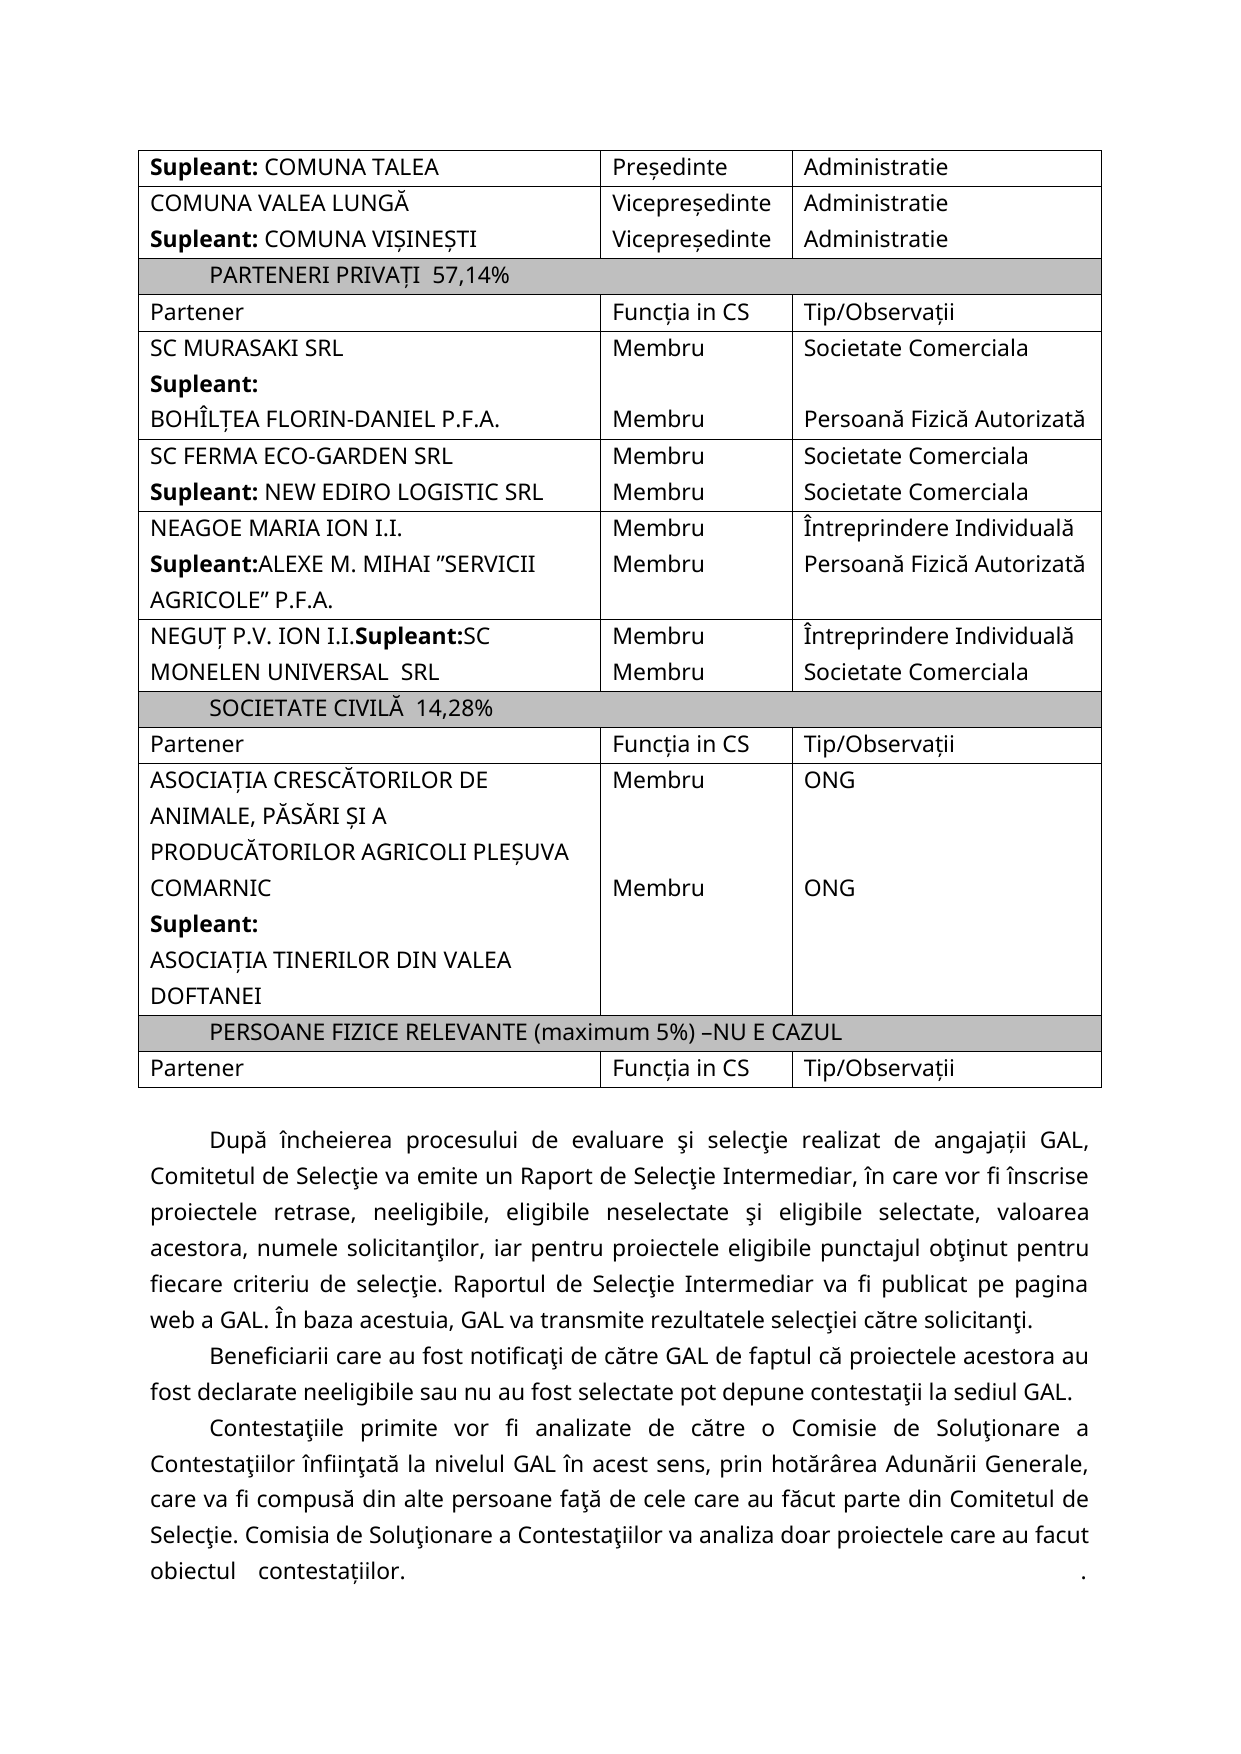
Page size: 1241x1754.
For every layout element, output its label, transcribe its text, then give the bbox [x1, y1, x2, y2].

text Beneficiarii care au fost notificaţi de către GAL de faptul că proiectele acestora au fost declarate neeligibile sau nu au fost selectate pot depune contestaţii la sediul GAL. [150, 1340, 1090, 1407]
table_cell ONG ONG [793, 764, 1101, 1015]
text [150, 1412, 1090, 1587]
table_cell Funcţia in CS [601, 295, 792, 331]
table_cell Membru Membru [601, 440, 792, 511]
table_cell Întreprindere Individuală Societate Comerciala [793, 620, 1101, 691]
table_cell Partener [139, 728, 600, 763]
table_cell Întreprindere Individuală Persoană Fizică Autorizată [793, 512, 1101, 619]
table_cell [601, 151, 792, 186]
table_cell Membru Membru [601, 512, 792, 619]
table_cell Tip/Observaţii [793, 728, 1101, 763]
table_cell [793, 151, 1101, 186]
table_cell Tip/Observaţii [793, 1052, 1101, 1087]
table_cell Funcţia in CS [601, 1052, 792, 1087]
table_cell PARTENERI PRIVAŢI 57,14% [139, 259, 1101, 294]
table_cell Partener [139, 295, 600, 331]
table_cell SC FERMA ECO-GARDEN SRL Supleant: NEW EDIRO LOGISTIC SRL [139, 440, 600, 511]
text După încheierea procesului de evaluare şi selecţie realizat de angajații GAL, Comitetul de Selecţie va emite un Raport de Selecţie Intermediar, în care vor fi înscrise proiectele retrase, neeligibile, eligibile neselectate şi eligibile selectate, valoarea acestora, numele solicitanţilor, iar pentru proiectele eligibile punctajul obţinut pentru fiecare criteriu de selecţie. Raportul de Selecţie Intermediar va fi publicat pe pagina web a GAL. În baza acestuia, GAL va transmite rezultatele selecţiei către solicitanţi. [150, 1124, 1090, 1335]
table_cell Membru Membru [601, 764, 792, 1015]
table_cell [139, 151, 600, 186]
table_cell Partener [139, 1052, 600, 1087]
table_cell Tip/Observaţii [793, 295, 1101, 331]
table_cell NEGUȚ P.V. ION I.I.Supleant:SC MONELEN UNIVERSAL SRL [139, 620, 600, 691]
table_cell NEAGOE MARIA ION I.I. Supleant:ALEXE M. MIHAI ”SERVICII AGRICOLE” P.F.A. [139, 512, 600, 619]
table_cell ASOCIAȚIA CRESCĂTORILOR DE ANIMALE, PĂSĂRI ȘI A PRODUCĂTORILOR AGRICOLI PLEȘUVA COMARNIC Supleant: ASOCIAȚIA TINERILOR DIN VALEA DOFTANEI [139, 764, 600, 1015]
table_cell COMUNA VALEA LUNGĂ Supleant: COMUNA VIȘINEȘTI [139, 187, 600, 258]
table_cell SC MURASAKI SRL Supleant: BOHÎLȚEA FLORIN-DANIEL P.F.A. [139, 332, 600, 438]
table_cell SOCIETATE CIVILĂ 14,28% [139, 692, 1101, 727]
table_cell Vicepreşedinte Vicepreşedinte [601, 187, 792, 258]
table_cell Membru Membru [601, 620, 792, 691]
table_cell Funcţia in CS [601, 728, 792, 763]
table_cell Membru Membru [601, 332, 792, 438]
table_cell PERSOANE FIZICE RELEVANTE (maximum 5%) –NU E CAZUL [139, 1016, 1101, 1051]
table_cell Societate Comerciala Persoană Fizică Autorizată [793, 332, 1101, 438]
table_cell Societate Comerciala Societate Comerciala [793, 440, 1101, 511]
table_cell Administratie Administratie [793, 187, 1101, 258]
